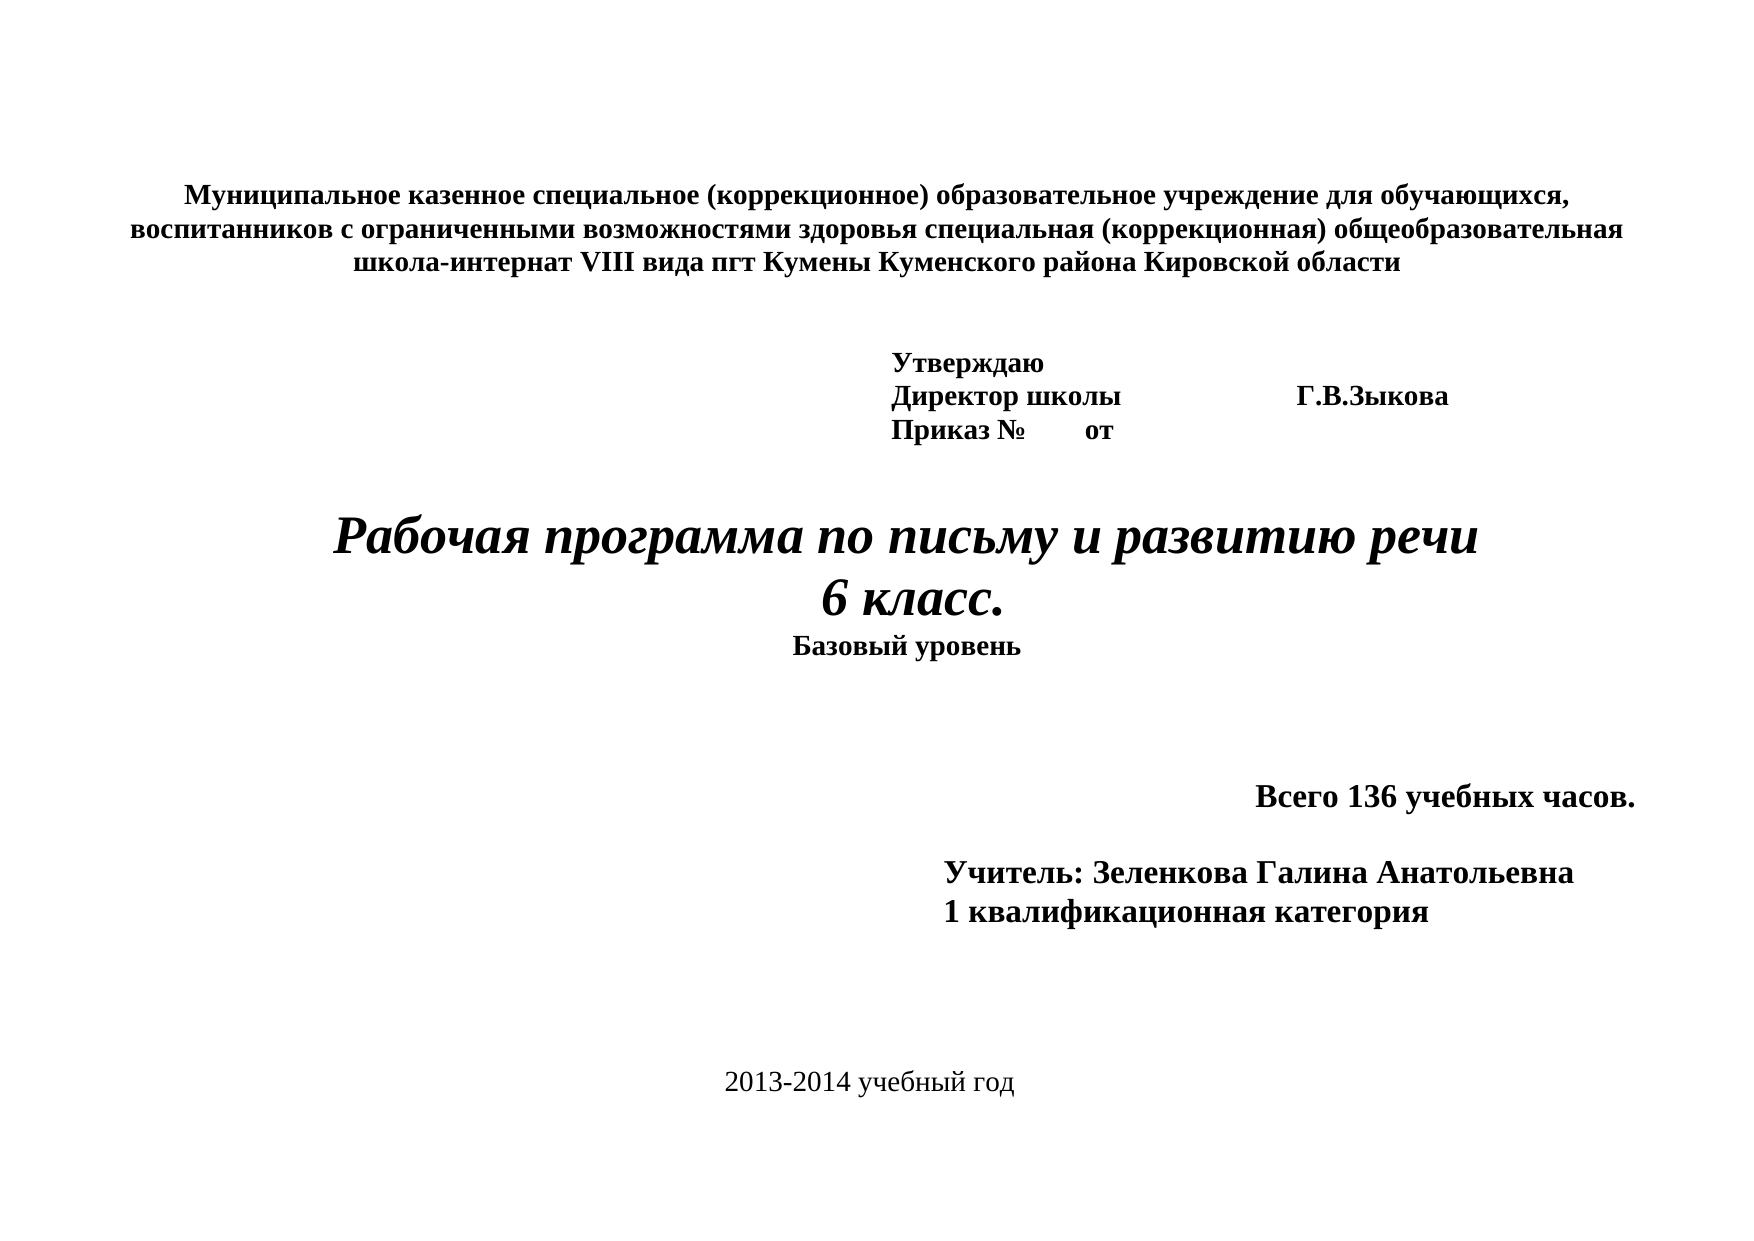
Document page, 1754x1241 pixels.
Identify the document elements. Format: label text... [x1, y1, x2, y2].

text 6 класс. [118, 565, 1636, 628]
text Приказ № от [118, 412, 1636, 446]
text Всего 136 учебных часов. [118, 776, 1636, 814]
text Директор школы Г.В.Зыкова [118, 378, 1636, 412]
text 1 квалификационная категория [118, 891, 1636, 929]
text Муниципальное казенное специальное (коррекционное) образовательное учреждение для обучающихся, воспитанников с ограниченными возможностями здоровья специальная (коррекционная) общеобразовательная школа-интернат VIII вида пгт Кумены Куменского района Кировской области [118, 177, 1636, 278]
text Утверждаю [118, 345, 1636, 378]
text Рабочая программа по письму и развитию речи [118, 503, 1636, 565]
text Базовый уровень [118, 628, 1636, 661]
text 2013-2014 учебный год [118, 1064, 1636, 1097]
text Учитель: Зеленкова Галина Анатольевна [118, 853, 1636, 891]
